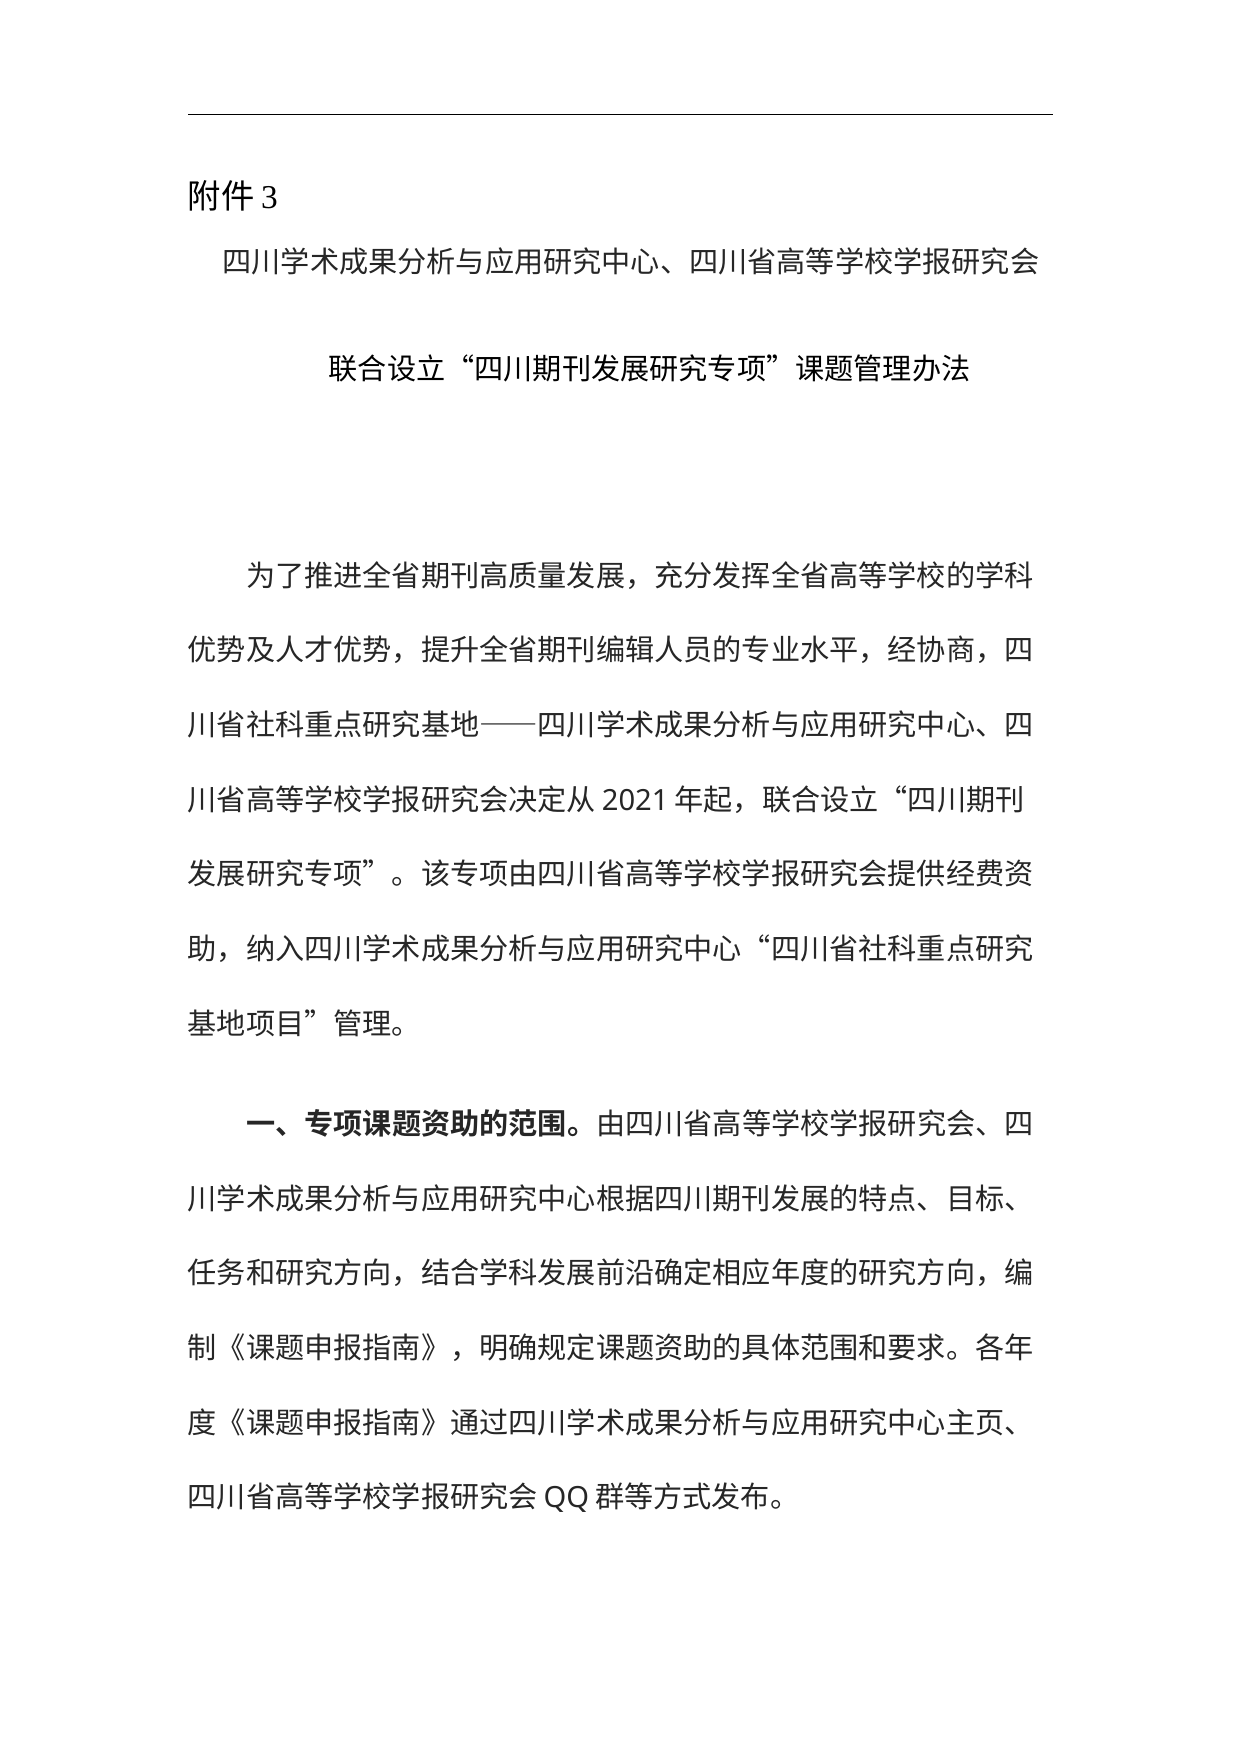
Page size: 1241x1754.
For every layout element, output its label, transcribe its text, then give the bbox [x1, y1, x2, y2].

text 附件3 [187, 162, 1053, 227]
title 联合设立“四川期刊发展研究专项”课题管理办法 [187, 334, 1053, 399]
text 为了推进全省期刊高质量发展，充分发挥全省高等学校的学科优势及人才优势，提升全省期刊编辑人员的专业水平，经协商，四川省社科重点研究基地——四川学术成果分析与应用研究中心、四川省高等学校学报研究会决定从2021年起，联合设立“四川期刊发展研究专项”。该专项由四川省高等学校学报研究会提供经费资助，纳入四川学术成果分析与应用研究中心“四川省社科重点研究基地项目”管理。 [187, 541, 1053, 1054]
text 四川学术成果分析与应用研究中心、四川省高等学校学报研究会 [187, 227, 1053, 292]
text 一、专项课题资助的范围。由四川省高等学校学报研究会、四川学术成果分析与应用研究中心根据四川期刊发展的特点、目标、任务和研究方向，结合学科发展前沿确定相应年度的研究方向，编制《课题申报指南》，明确规定课题资助的具体范围和要求。各年度《课题申报指南》通过四川学术成果分析与应用研究中心主页、四川省高等学校学报研究会QQ群等方式发布。 [187, 1089, 1053, 1528]
